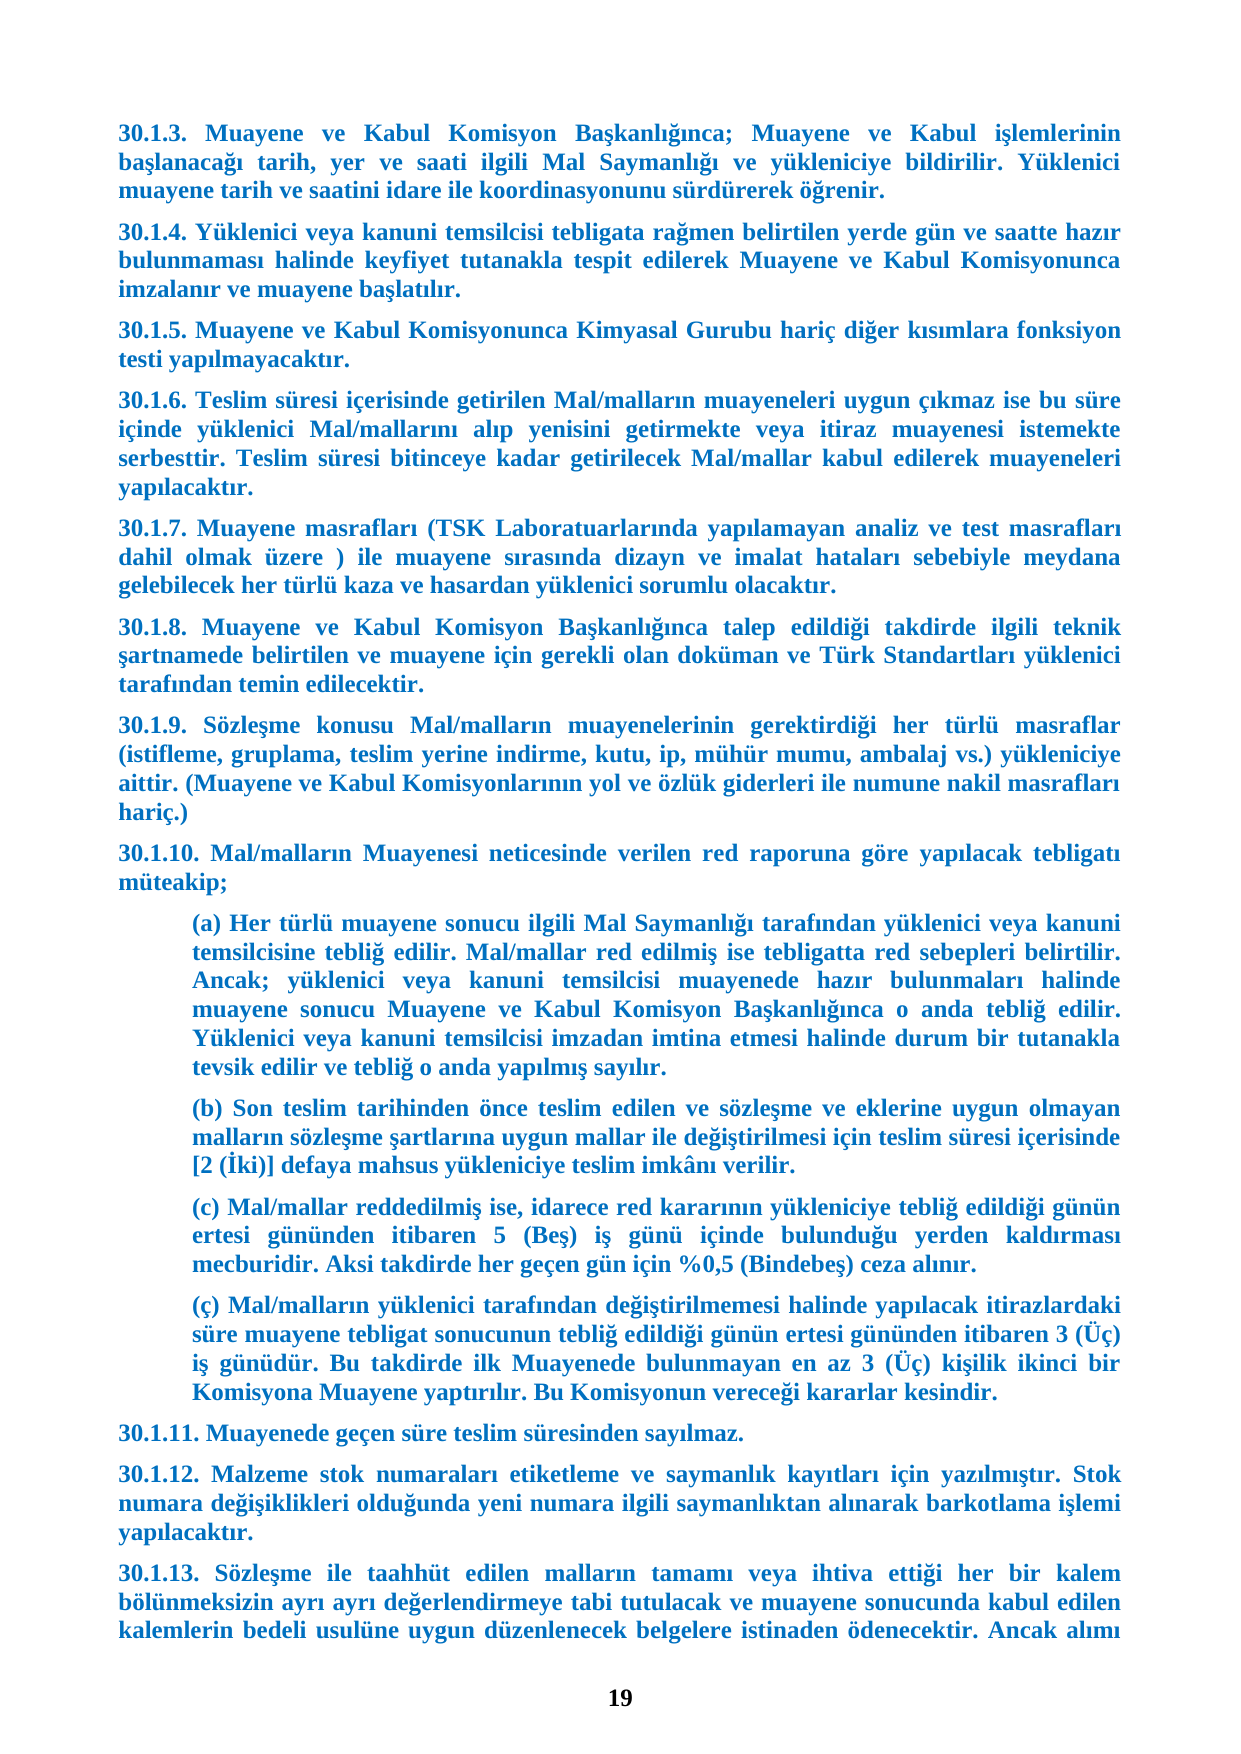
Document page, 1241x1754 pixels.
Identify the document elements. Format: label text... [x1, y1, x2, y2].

text (c) Mal/mallar reddedilmiş ise, idarece red kararının yükleniciye tebliğ edildiği günün ertesi gününden itibaren 5 (Beş) iş günü içinde bulunduğu yerden kaldırması mecburidir. Aksi takdirde her geçen gün için %0,5 (Bindebeş) ceza alınır. [192, 1192, 1122, 1278]
text 30.1.9. Sözleşme konusu Mal/malların muayenelerinin gerektirdiği her türlü masraflar (istifleme, gruplama, teslim yerine indirme, kutu, ip, mühür mumu, ambalaj vs.) yükleniciye aittir. (Muayene ve Kabul Komisyonlarının yol ve özlük giderleri ile numune nakil masrafları hariç.) [118, 711, 1122, 826]
text 30.1.3. Muayene ve Kabul Komisyon Başkanlığınca; Muayene ve Kabul işlemlerinin başlanacağı tarih, yer ve saati ilgili Mal Saymanlığı ve yükleniciye bildirilir. Yüklenici muayene tarih ve saatini idare ile koordinasyonunu sürdürerek öğrenir. [118, 118, 1122, 204]
text 30.1.4. Yüklenici veya kanuni temsilcisi tebligata rağmen belirtilen yerde gün ve saatte hazır bulunmaması halinde keyfiyet tutanakla tespit edilerek Muayene ve Kabul Komisyonunca imzalanır ve muayene başlatılır. [118, 217, 1122, 303]
text 30.1.7. Muayene masrafları (TSK Laboratuarlarında yapılamayan analiz ve test masrafları dahil olmak üzere ) ile muayene sırasında dizayn ve imalat hataları sebebiyle meydana gelebilecek her türlü kaza ve hasardan yüklenici sorumlu olacaktır. [118, 513, 1122, 599]
text 30.1.12. Malzeme stok numaraları etiketleme ve saymanlık kayıtları için yazılmıştır. Stok numara değişiklikleri olduğunda yeni numara ilgili saymanlıktan alınarak barkotlama işlemi yapılacaktır. [118, 1459, 1122, 1546]
text (b) Son teslim tarihinden önce teslim edilen ve sözleşme ve eklerine uygun olmayan malların sözleşme şartlarına uygun mallar ile değiştirilmesi için teslim süresi içerisinde [2 (İki)] defaya mahsus yükleniciye teslim imkânı verilir. [192, 1093, 1122, 1179]
text 30.1.11. Muayenede geçen süre teslim süresinden sayılmaz. [118, 1418, 1122, 1447]
text 30.1.5. Muayene ve Kabul Komisyonunca Kimyasal Gurubu hariç diğer kısımlara fonksiyon testi yapılmayacaktır. [118, 316, 1122, 373]
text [118, 1558, 1122, 1644]
text 30.1.8. Muayene ve Kabul Komisyon Başkanlığınca talep edildiği takdirde ilgili teknik şartnamede belirtilen ve muayene için gerekli olan doküman ve Türk Standartları yüklenici tarafından temin edilecektir. [118, 612, 1122, 698]
text (a) Her türlü muayene sonucu ilgili Mal Saymanlığı tarafından yüklenici veya kanuni temsilcisine tebliğ edilir. Mal/mallar red edilmiş ise tebligatta red sebepleri belirtilir. Ancak; yüklenici veya kanuni temsilcisi muayenede hazır bulunmaları halinde muayene sonucu Muayene ve Kabul Komisyon Başkanlığınca o anda tebliğ edilir. Yüklenici veya kanuni temsilcisi imzadan imtina etmesi halinde durum bir tutanakla tevsik edilir ve tebliğ o anda yapılmış sayılır. [192, 908, 1122, 1081]
text 30.1.10. Mal/malların Muayenesi neticesinde verilen red raporuna göre yapılacak tebligatı müteakip; [118, 838, 1122, 896]
text (ç) Mal/malların yüklenici tarafından değiştirilmemesi halinde yapılacak itirazlardaki süre muayene tebligat sonucunun tebliğ edildiği günün ertesi gününden itibaren 3 (Üç) iş günüdür. Bu takdirde ilk Muayenede bulunmayan en az 3 (Üç) kişilik ikinci bir Komisyona Muayene yaptırılır. Bu Komisyonun vereceği kararlar kesindir. [192, 1291, 1122, 1406]
text 30.1.6. Teslim süresi içerisinde getirilen Mal/malların muayeneleri uygun çıkmaz ise bu süre içinde yüklenici Mal/mallarını alıp yenisini getirmekte veya itiraz muayenesi istemekte serbesttir. Teslim süresi bitinceye kadar getirilecek Mal/mallar kabul edilerek muayeneleri yapılacaktır. [118, 386, 1122, 501]
